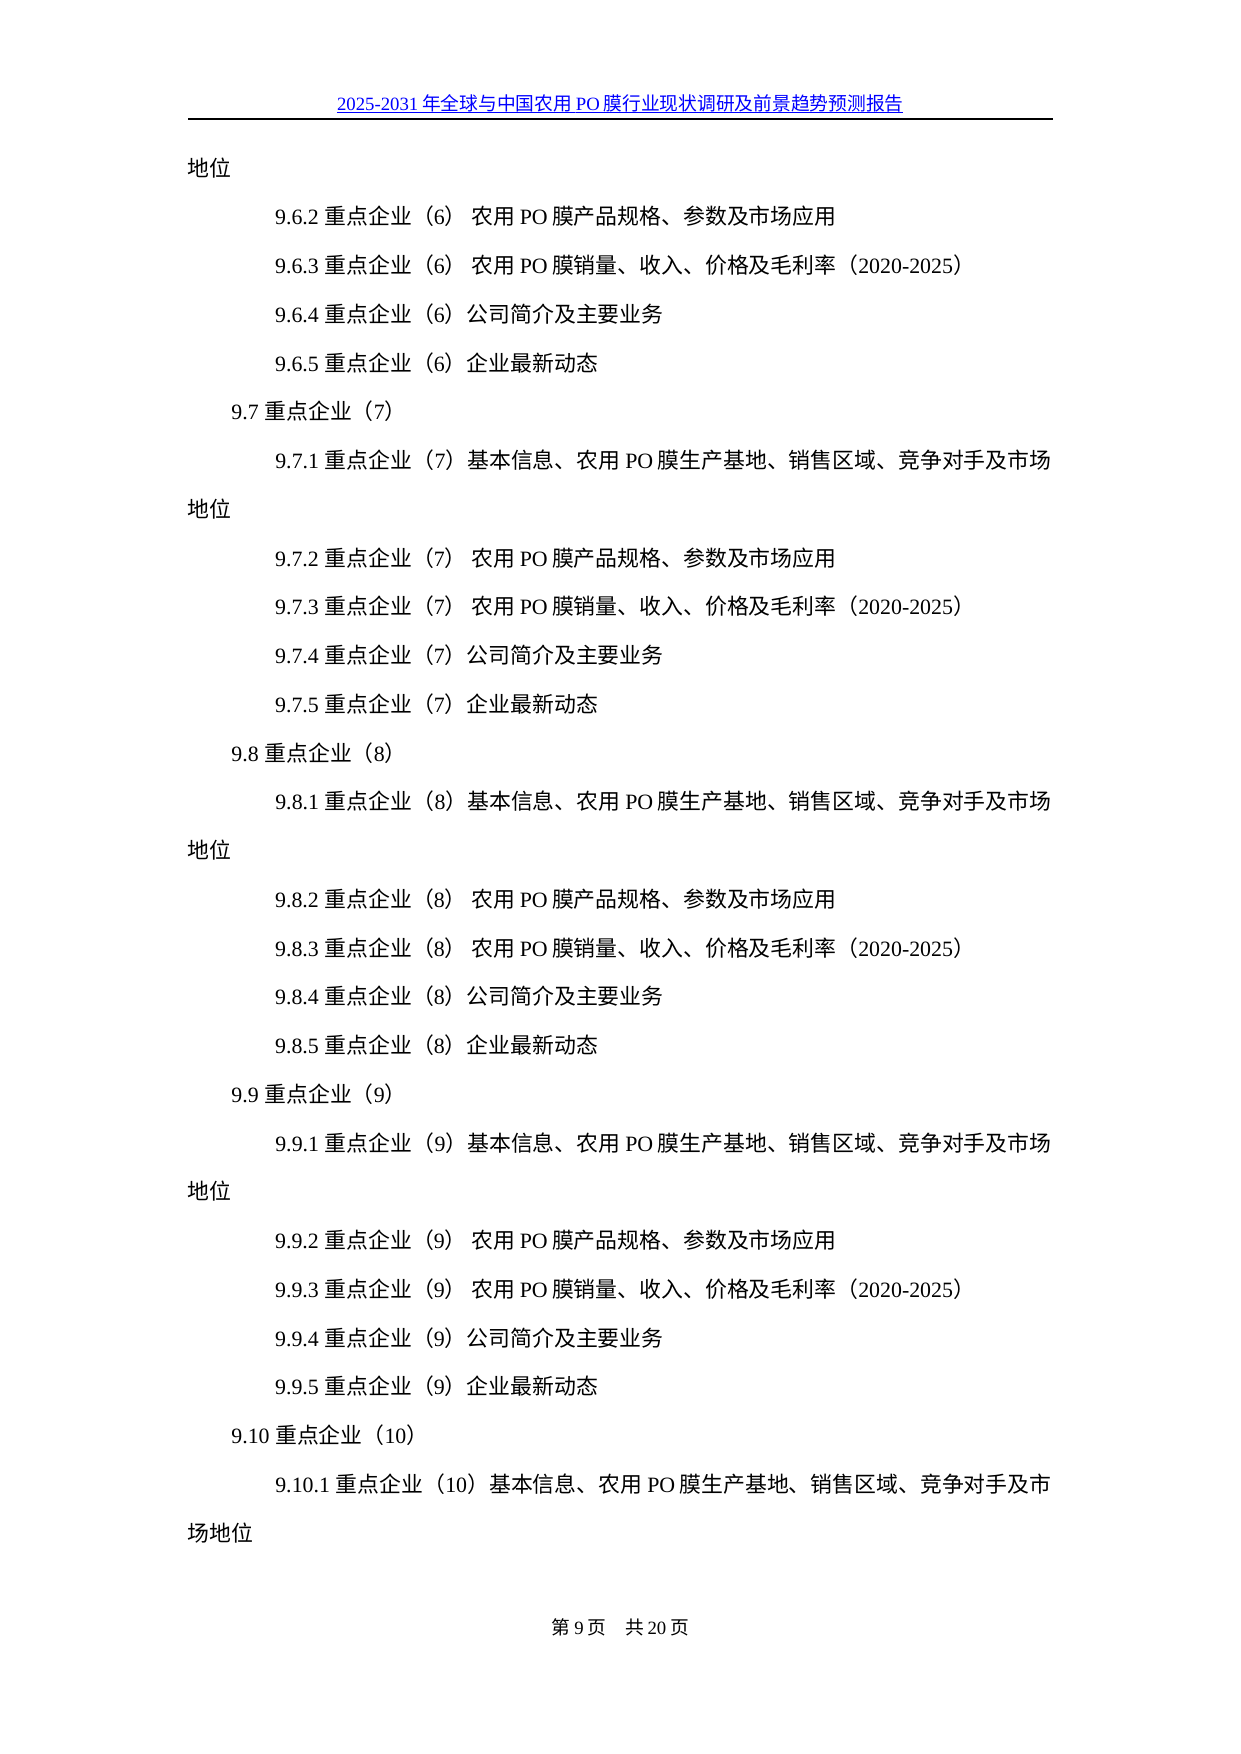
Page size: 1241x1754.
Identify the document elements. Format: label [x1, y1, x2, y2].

text [187, 150, 1053, 1548]
